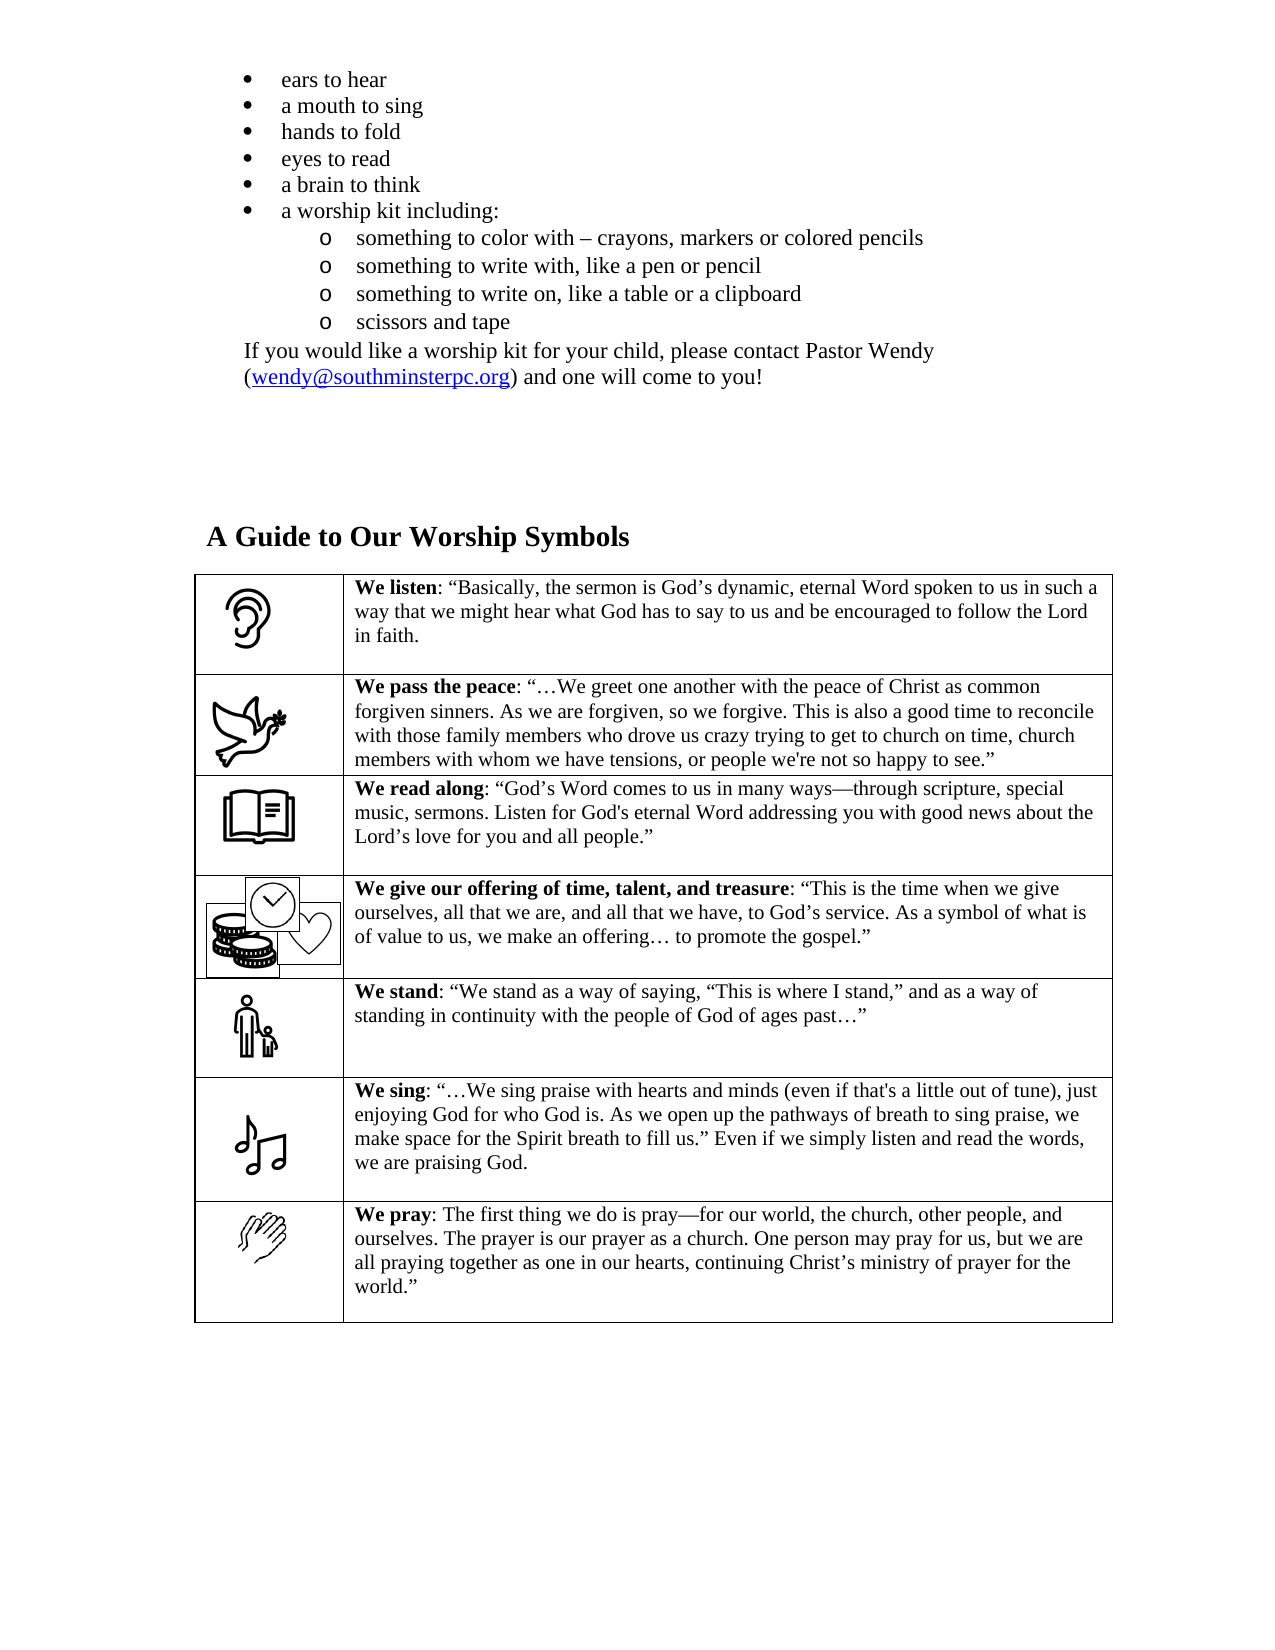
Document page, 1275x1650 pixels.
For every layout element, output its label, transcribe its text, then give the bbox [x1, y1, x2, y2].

list a brain to think [244, 171, 1125, 197]
text If you would like a worship kit for your child, please contact Pastor Wendy (wendy@southminsterpc.org) and one will come to you! [244, 337, 1125, 389]
table_cell [196, 876, 343, 977]
table_cell [196, 1078, 343, 1201]
table_cell [196, 776, 343, 874]
list a worship kit including: [244, 197, 1125, 224]
picture [206, 688, 293, 775]
picture [223, 1107, 298, 1183]
list hands to fold [244, 118, 1125, 145]
list a mouth to sing [244, 92, 1125, 118]
table_cell We sing: “…We sing praise with hearts and minds (even if that's a little out of tune), just enjoying God for who God is. As we open up the pathways of breath to sing praise, we make space for the Spirit breath to fill us.” Even if we simply listen and read the words, we are praising God. [344, 1078, 1112, 1201]
list something to write on, like a table or a clipboard [319, 280, 1125, 308]
picture [232, 1205, 289, 1270]
table_cell We pray: The first thing we do is pray—for our world, the church, other people, and ourselves. The prayer is our prayer as a church. One person may pray for us, but we are all praying together as one in our hearts, continuing Christ’s ministry of prayer for the world.” [344, 1202, 1112, 1322]
table_header [196, 575, 343, 673]
table_header We listen: “Basically, the sermon is God’s dynamic, eternal Word spoken to us in such a way that we might hear what God has to say to us and be encouraged to follow the Lord in faith. [344, 575, 1112, 673]
list scissors and tape [319, 308, 1125, 337]
picture [217, 777, 301, 860]
text A Guide to Our Worship Symbols [206, 519, 1125, 552]
list ears to hear [244, 66, 1125, 92]
list eyes to read [244, 145, 1125, 171]
list something to write with, like a pen or pencil [319, 252, 1125, 280]
picture [206, 576, 290, 660]
table_cell We give our offering of time, talent, and treasure: “This is the time when we give ourselves, all that we are, and all that we have, to God’s service. As a symbol of what is of value to us, we make an offering… to promote the gospel.” [344, 876, 1112, 977]
table_cell We stand: “We stand as a way of saying, “This is where I stand,” and as a way of standing in continuity with the people of God of ages past…” [344, 979, 1112, 1077]
table_cell [196, 675, 343, 775]
table_cell We pass the peace: “…We greet one another with the peace of Christ as common forgiven sinners. As we are forgiven, so we forgive. This is also a good time to reconcile with those family members who drove us crazy trying to get to church on time, church members with whom we have tensions, or people we're not so happy to see.” [344, 675, 1112, 775]
list something to color with – crayons, markers or colored pencils [319, 224, 1125, 252]
table_cell [196, 1202, 343, 1322]
picture [219, 989, 293, 1063]
table_cell We read along: “God’s Word comes to us in many ways—through scripture, special music, sermons. Listen for God's eternal Word addressing you with good news about the Lord’s love for you and all people.” [344, 776, 1112, 874]
table_cell [196, 979, 343, 1077]
